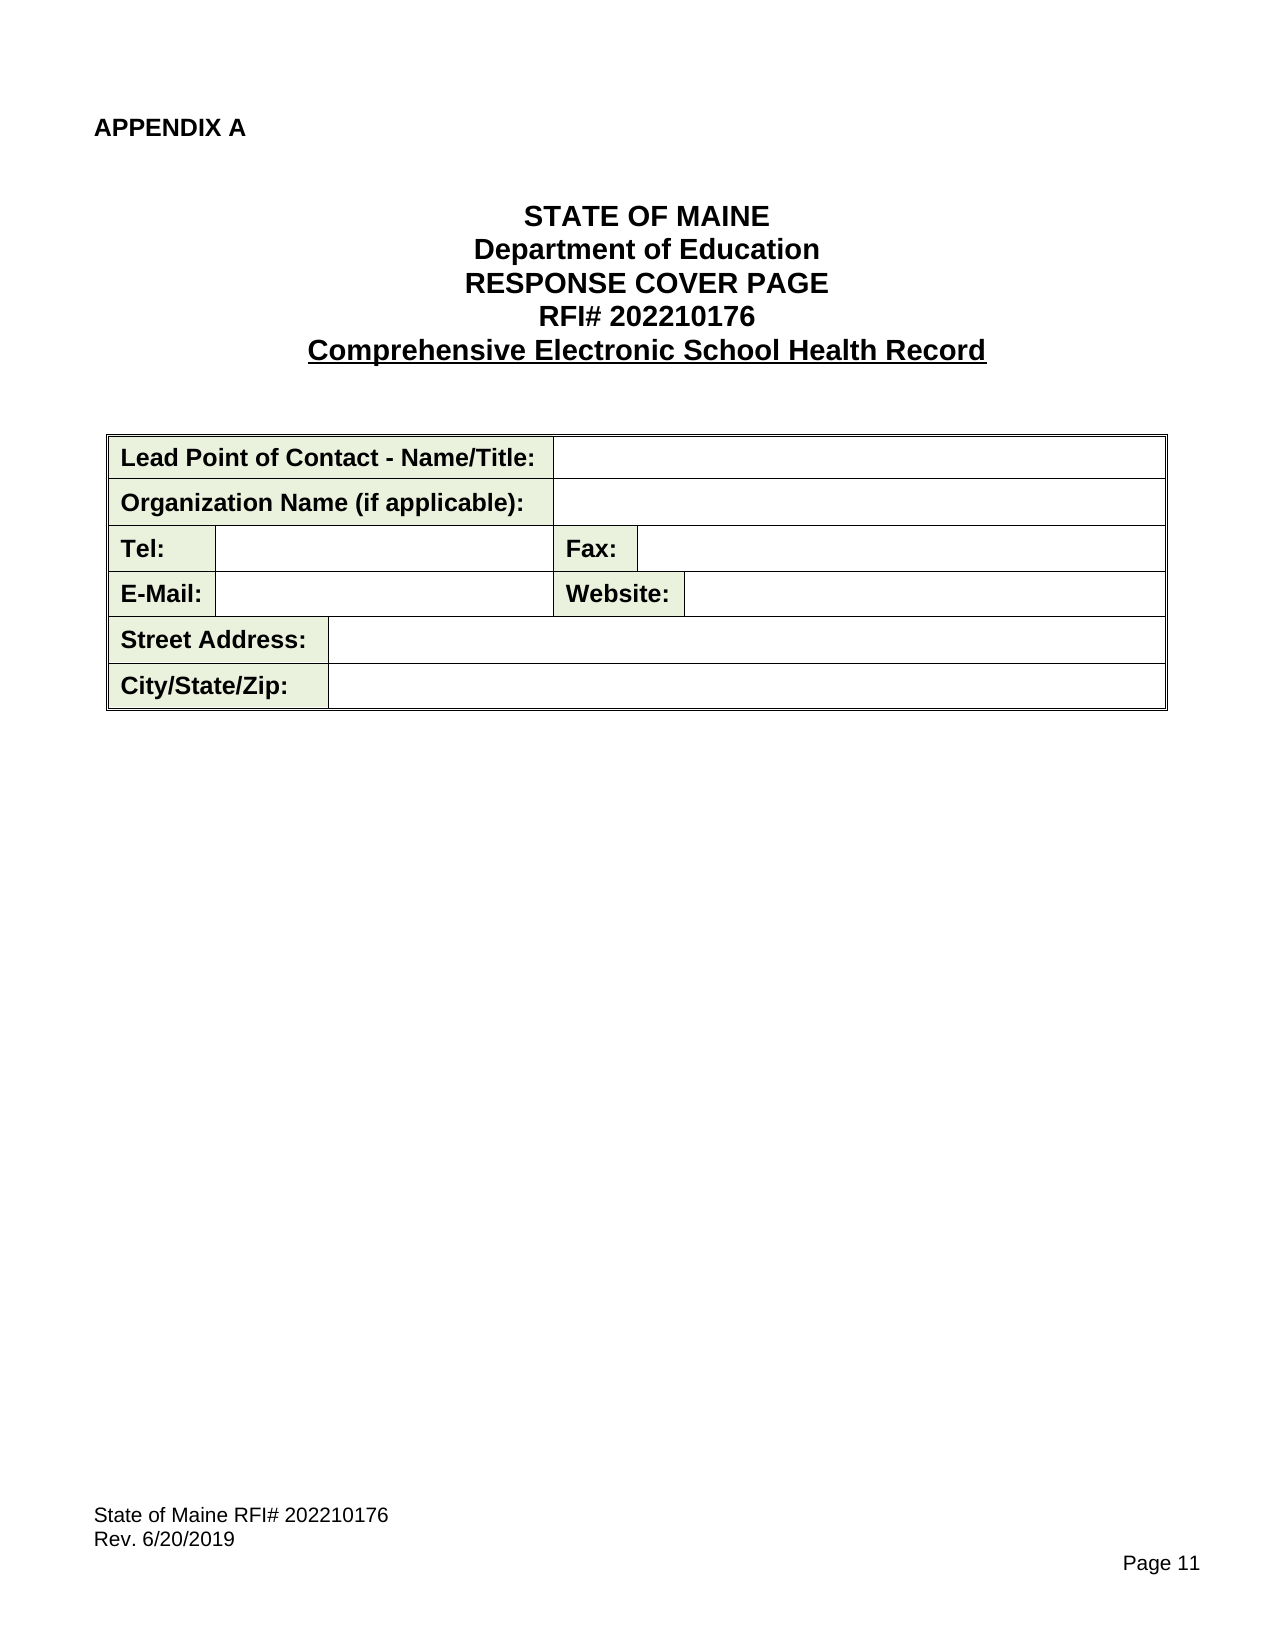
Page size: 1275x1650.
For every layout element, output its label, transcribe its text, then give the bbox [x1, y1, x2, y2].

table_cell E-Mail: [109, 572, 215, 616]
text Comprehensive Electronic School Health Record [94, 333, 1200, 366]
table_cell [216, 572, 553, 616]
table_cell Tel: [109, 526, 215, 571]
table_cell [329, 664, 1165, 707]
text Department of Education [94, 232, 1200, 266]
table_cell Street Address: [109, 617, 328, 662]
text STATE OF MAINE [94, 199, 1200, 232]
text RFI# 202210176 [94, 299, 1200, 333]
table_cell [638, 526, 1165, 571]
table_cell [216, 526, 553, 571]
table_cell Website: [554, 572, 684, 616]
table_header Lead Point of Contact - Name/Title: [109, 437, 553, 478]
table_cell City/State/Zip: [109, 664, 328, 707]
subtitle RESPONSE COVER PAGE [94, 266, 1200, 299]
text APPENDIX A [94, 112, 1200, 141]
table_cell Fax: [554, 526, 637, 571]
table_cell Organization Name (if applicable): [109, 479, 553, 525]
table_cell [329, 617, 1165, 662]
table_cell [685, 572, 1165, 616]
table_cell [554, 479, 1165, 525]
table_header [554, 437, 1165, 478]
